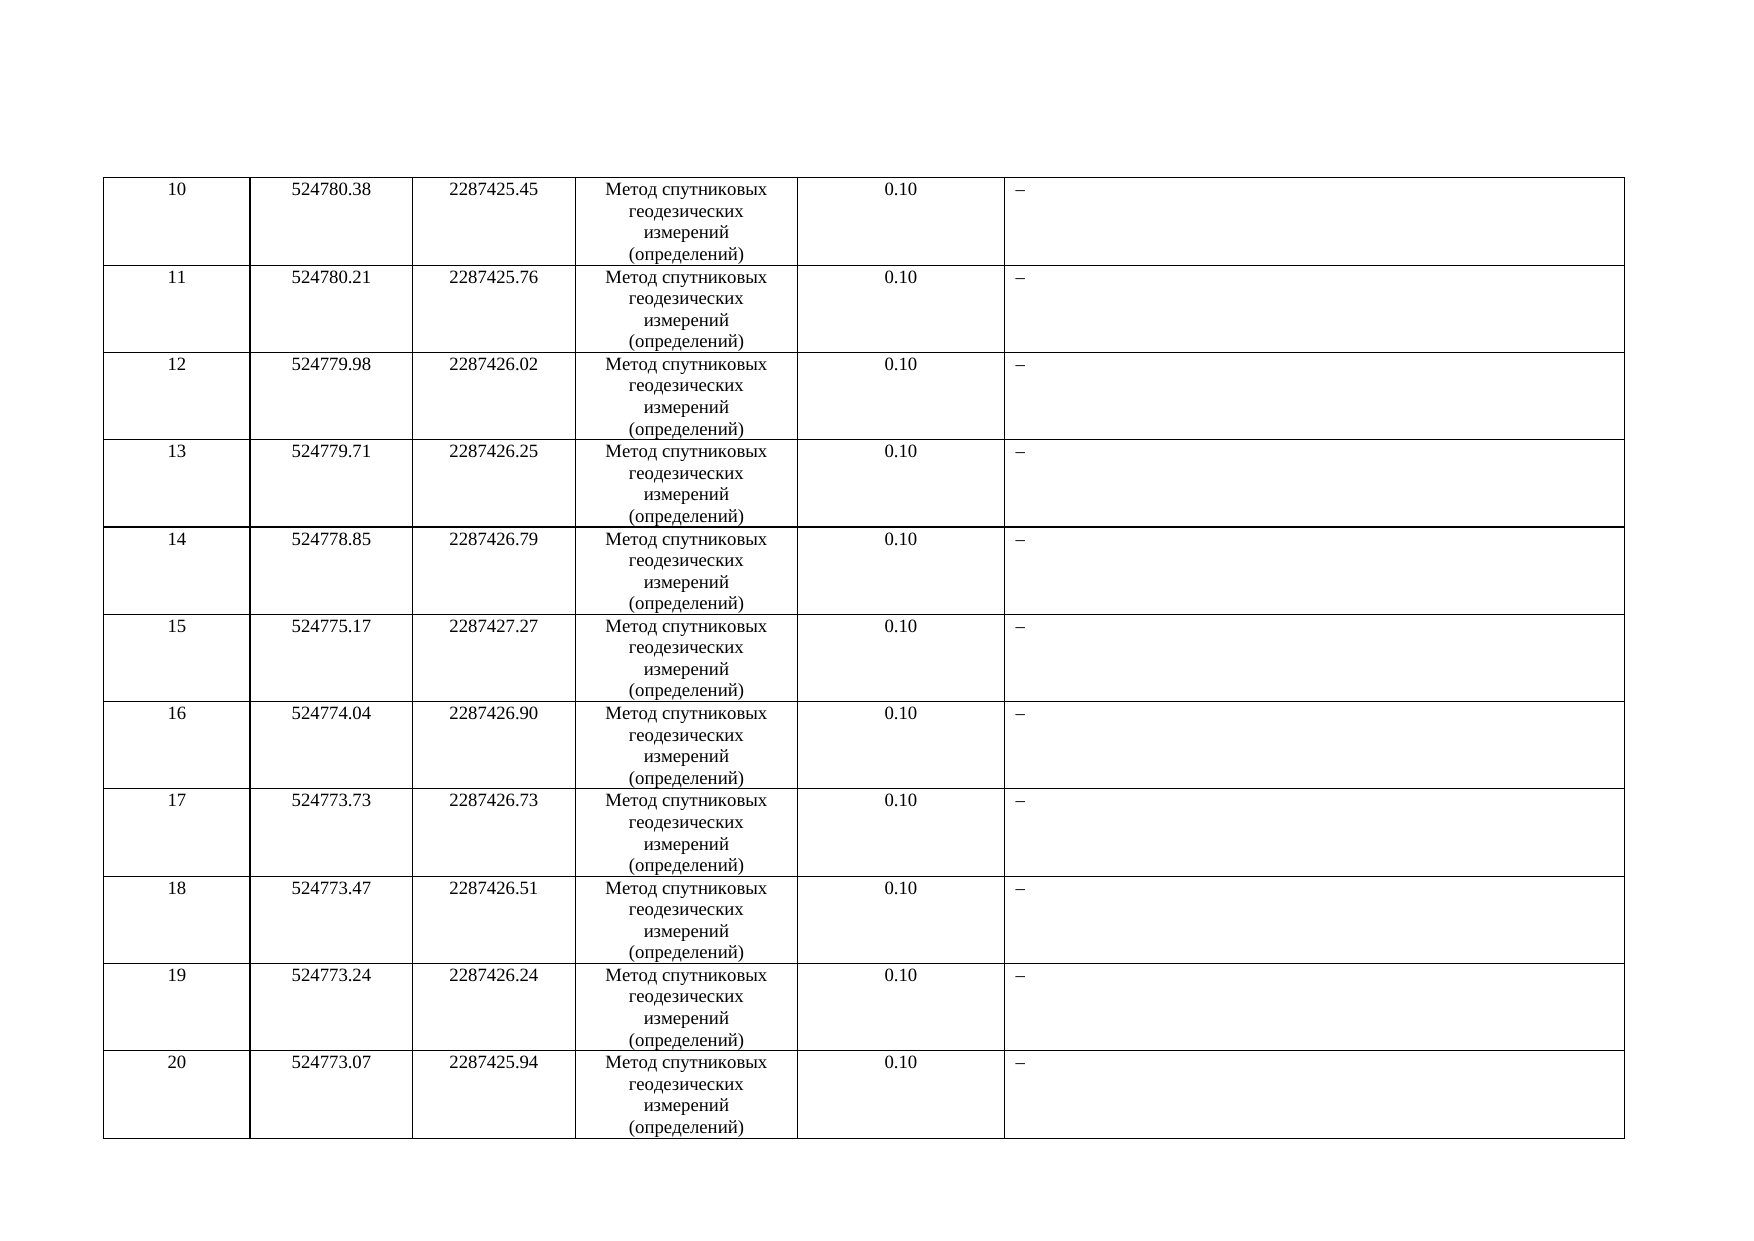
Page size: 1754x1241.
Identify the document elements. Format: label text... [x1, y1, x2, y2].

table_cell 0.10 [798, 964, 1004, 1050]
table_cell Метод спутниковых геодезических измерений (определений) [576, 353, 797, 439]
table_cell – [1005, 353, 1624, 439]
table_cell 16 [104, 702, 249, 788]
table_cell – [1005, 178, 1624, 264]
table_cell 524774.04 [251, 702, 412, 788]
table_cell 2287426.73 [413, 789, 575, 876]
table_cell – [1005, 964, 1624, 1050]
table_cell 524773.24 [251, 964, 412, 1050]
table_cell 14 [104, 528, 249, 614]
table_cell – [1005, 1051, 1624, 1137]
table_cell Метод спутниковых геодезических измерений (определений) [576, 877, 797, 963]
table_cell 20 [104, 1051, 249, 1137]
table_cell – [1005, 789, 1624, 876]
table_cell 0.10 [798, 877, 1004, 963]
table_cell 17 [104, 789, 249, 876]
table_cell – [1005, 615, 1624, 701]
table_cell Метод спутниковых геодезических измерений (определений) [576, 528, 797, 614]
table_cell Метод спутниковых геодезических измерений (определений) [576, 702, 797, 788]
table_cell 10 [104, 178, 249, 264]
table_cell 0.10 [798, 1051, 1004, 1137]
table_cell 524780.21 [251, 266, 412, 352]
table_cell 2287425.45 [413, 178, 575, 264]
table_cell 0.10 [798, 178, 1004, 264]
table_cell 2287426.25 [413, 440, 575, 526]
table_cell 2287426.24 [413, 964, 575, 1050]
table_cell 524773.07 [251, 1051, 412, 1137]
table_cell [576, 964, 797, 1050]
table_cell 2287426.79 [413, 528, 575, 614]
table_cell 12 [104, 353, 249, 439]
table_cell 0.10 [798, 528, 1004, 614]
table_cell 524779.71 [251, 440, 412, 526]
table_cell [576, 266, 797, 352]
table_cell 524773.47 [251, 877, 412, 963]
table_cell 524780.38 [251, 178, 412, 264]
table_cell 0.10 [798, 615, 1004, 701]
table_cell – [1005, 266, 1624, 352]
table_cell 0.10 [798, 702, 1004, 788]
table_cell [576, 178, 797, 264]
table_cell 2287425.76 [413, 266, 575, 352]
table_cell 2287426.90 [413, 702, 575, 788]
table_cell – [1005, 528, 1624, 614]
table_cell 11 [104, 266, 249, 352]
table_cell Метод спутниковых геодезических измерений (определений) [576, 615, 797, 701]
table_cell 19 [104, 964, 249, 1050]
table_cell 524775.17 [251, 615, 412, 701]
table_cell Метод спутниковых геодезических измерений (определений) [576, 789, 797, 876]
table_cell 2287426.02 [413, 353, 575, 439]
table_cell Метод спутниковых геодезических измерений (определений) [576, 440, 797, 526]
table_cell 15 [104, 615, 249, 701]
table_cell 2287427.27 [413, 615, 575, 701]
table_cell 0.10 [798, 440, 1004, 526]
table_cell – [1005, 877, 1624, 963]
table_cell 0.10 [798, 266, 1004, 352]
table_cell 524778.85 [251, 528, 412, 614]
table_cell – [1005, 702, 1624, 788]
table_cell 2287426.51 [413, 877, 575, 963]
table_cell – [1005, 440, 1624, 526]
table_cell 524779.98 [251, 353, 412, 439]
table_cell 18 [104, 877, 249, 963]
table_cell 0.10 [798, 789, 1004, 876]
table_cell 13 [104, 440, 249, 526]
table_cell 0.10 [798, 353, 1004, 439]
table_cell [576, 1051, 797, 1137]
table_cell 524773.73 [251, 789, 412, 876]
table_cell 2287425.94 [413, 1051, 575, 1137]
